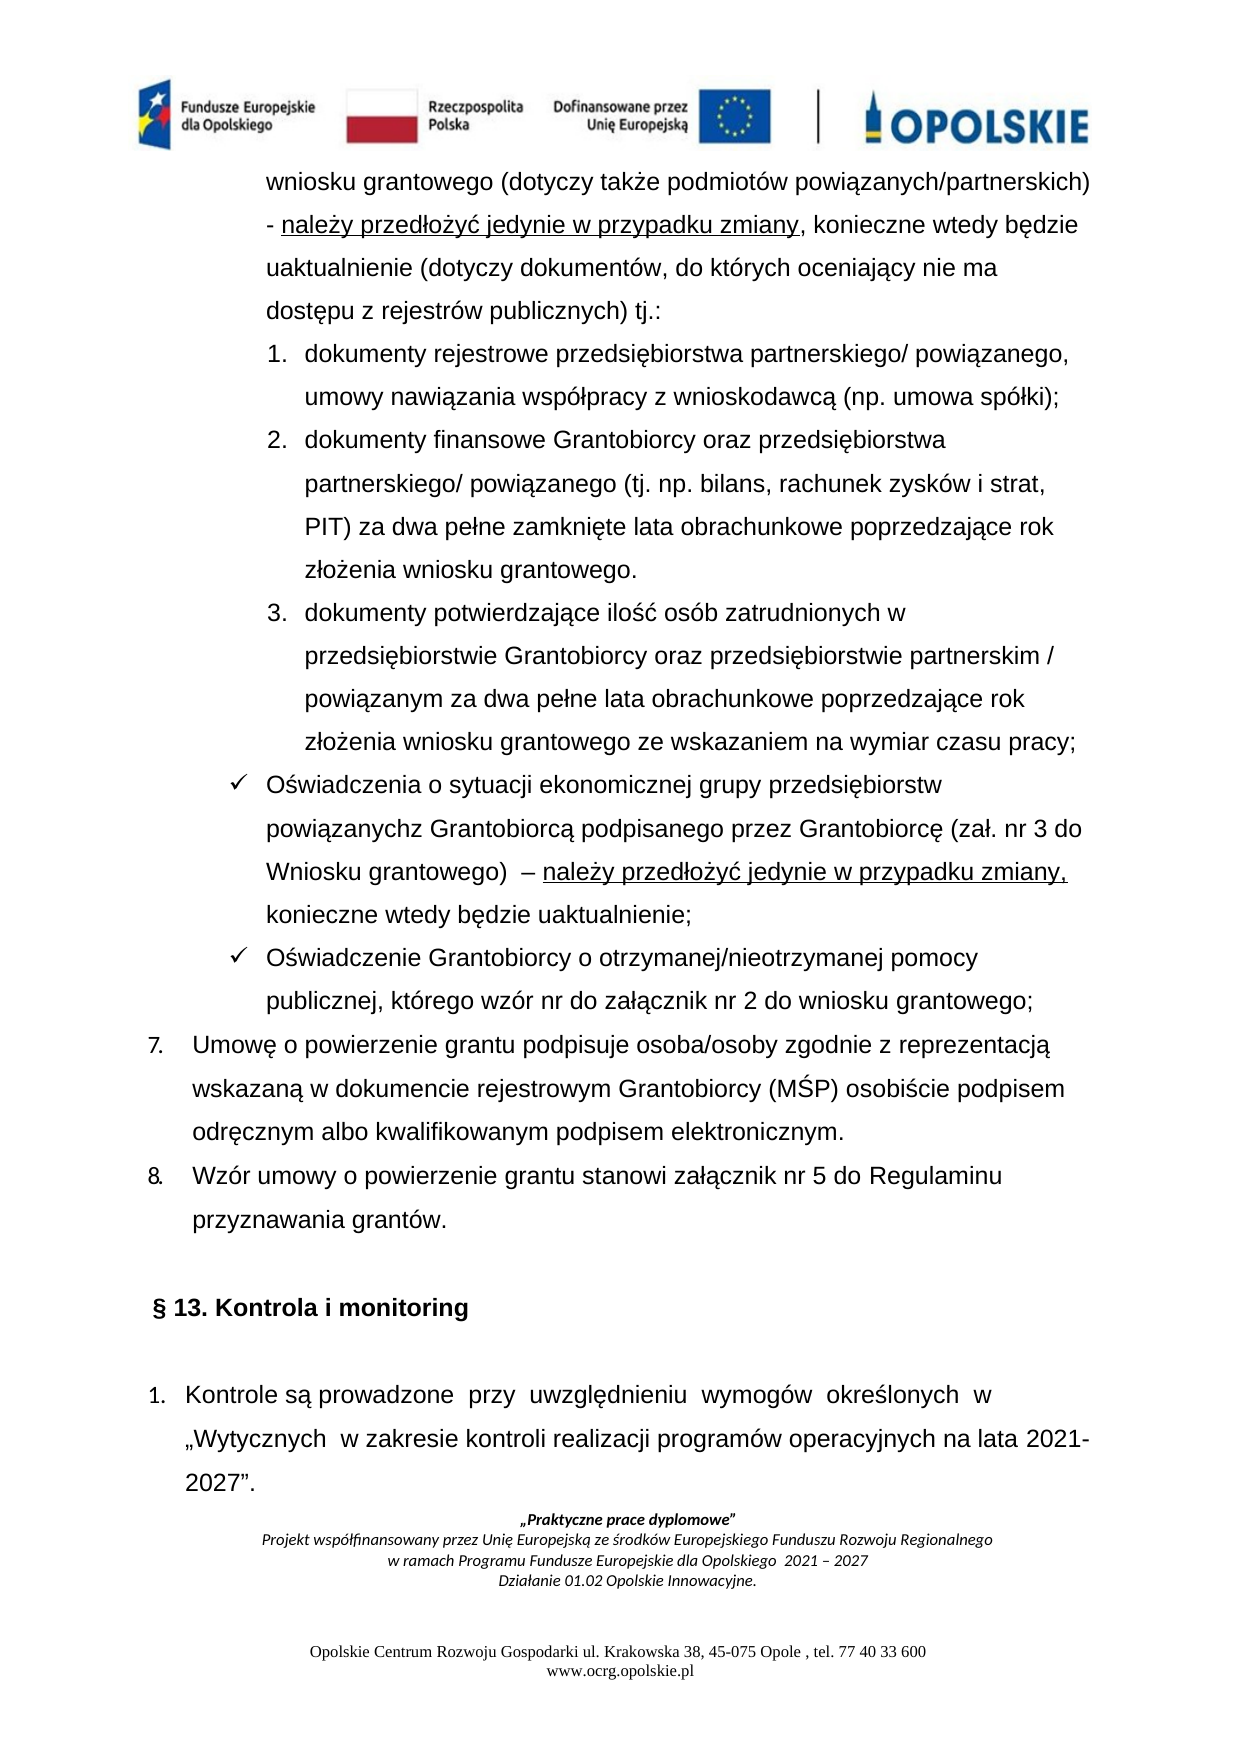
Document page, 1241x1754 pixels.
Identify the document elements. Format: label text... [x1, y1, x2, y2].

list Umowę o powierzenie grantu podpisuje osoba/osoby zgodnie z reprezentacją wskazaną w dokumencie rejestrowym Grantobiorcy (MŚP) osobiście podpisem odręcznym albo kwalifikowanym podpisem elektronicznym. [147, 1029, 1101, 1146]
list Oświadczenia o sytuacji ekonomicznej grupy przedsiębiorstw powiązanychz Grantobiorcą podpisanego przez Grantobiorcę (zał. nr 3 do Wniosku grantowego) – należy przedłożyć jedynie w przypadku zmiany, konieczne wtedy będzie uaktualnienie; [228, 770, 1093, 929]
picture [126, 75, 1092, 150]
list dokumenty finansowe Grantobiorcy oraz przedsiębiorstwa partnerskiego/ powiązanego (tj. np. bilans, rachunek zysków i strat, PIT) za dwa pełne zamknięte lata obrachunkowe poprzedzające rok złożenia wniosku grantowego. [267, 425, 1093, 583]
subtitle § 13. Kontrola i monitoring [152, 1293, 1088, 1322]
list dokumenty potwierdzające ilość osób zatrudnionych w przedsiębiorstwie Grantobiorcy oraz przedsiębiorstwie partnerskim / powiązanym za dwa pełne lata obrachunkowe poprzedzające rok złożenia wniosku grantowego ze wskazaniem na wymiar czasu pracy; [267, 598, 1093, 756]
list Oświadczenie Grantobiorcy o otrzymanej/nieotrzymanej pomocy publicznej, którego wzór nr do załącznik nr 2 do wniosku grantowego; [228, 943, 1093, 1015]
list Wzór umowy o powierzenie grantu stanowi załącznik nr 5 do Regulaminu przyznawania grantów. [147, 1161, 1130, 1234]
list Kontrole są prowadzone przy uwzględnieniu wymogów określonych w „Wytycznych w zakresie kontroli realizacji programów operacyjnych na lata 2021-2027”. [147, 1379, 1092, 1496]
list dokumenty rejestrowe przedsiębiorstwa partnerskiego/ powiązanego, umowy nawiązania współpracy z wnioskodawcą (np. umowa spółki); [267, 339, 1093, 411]
